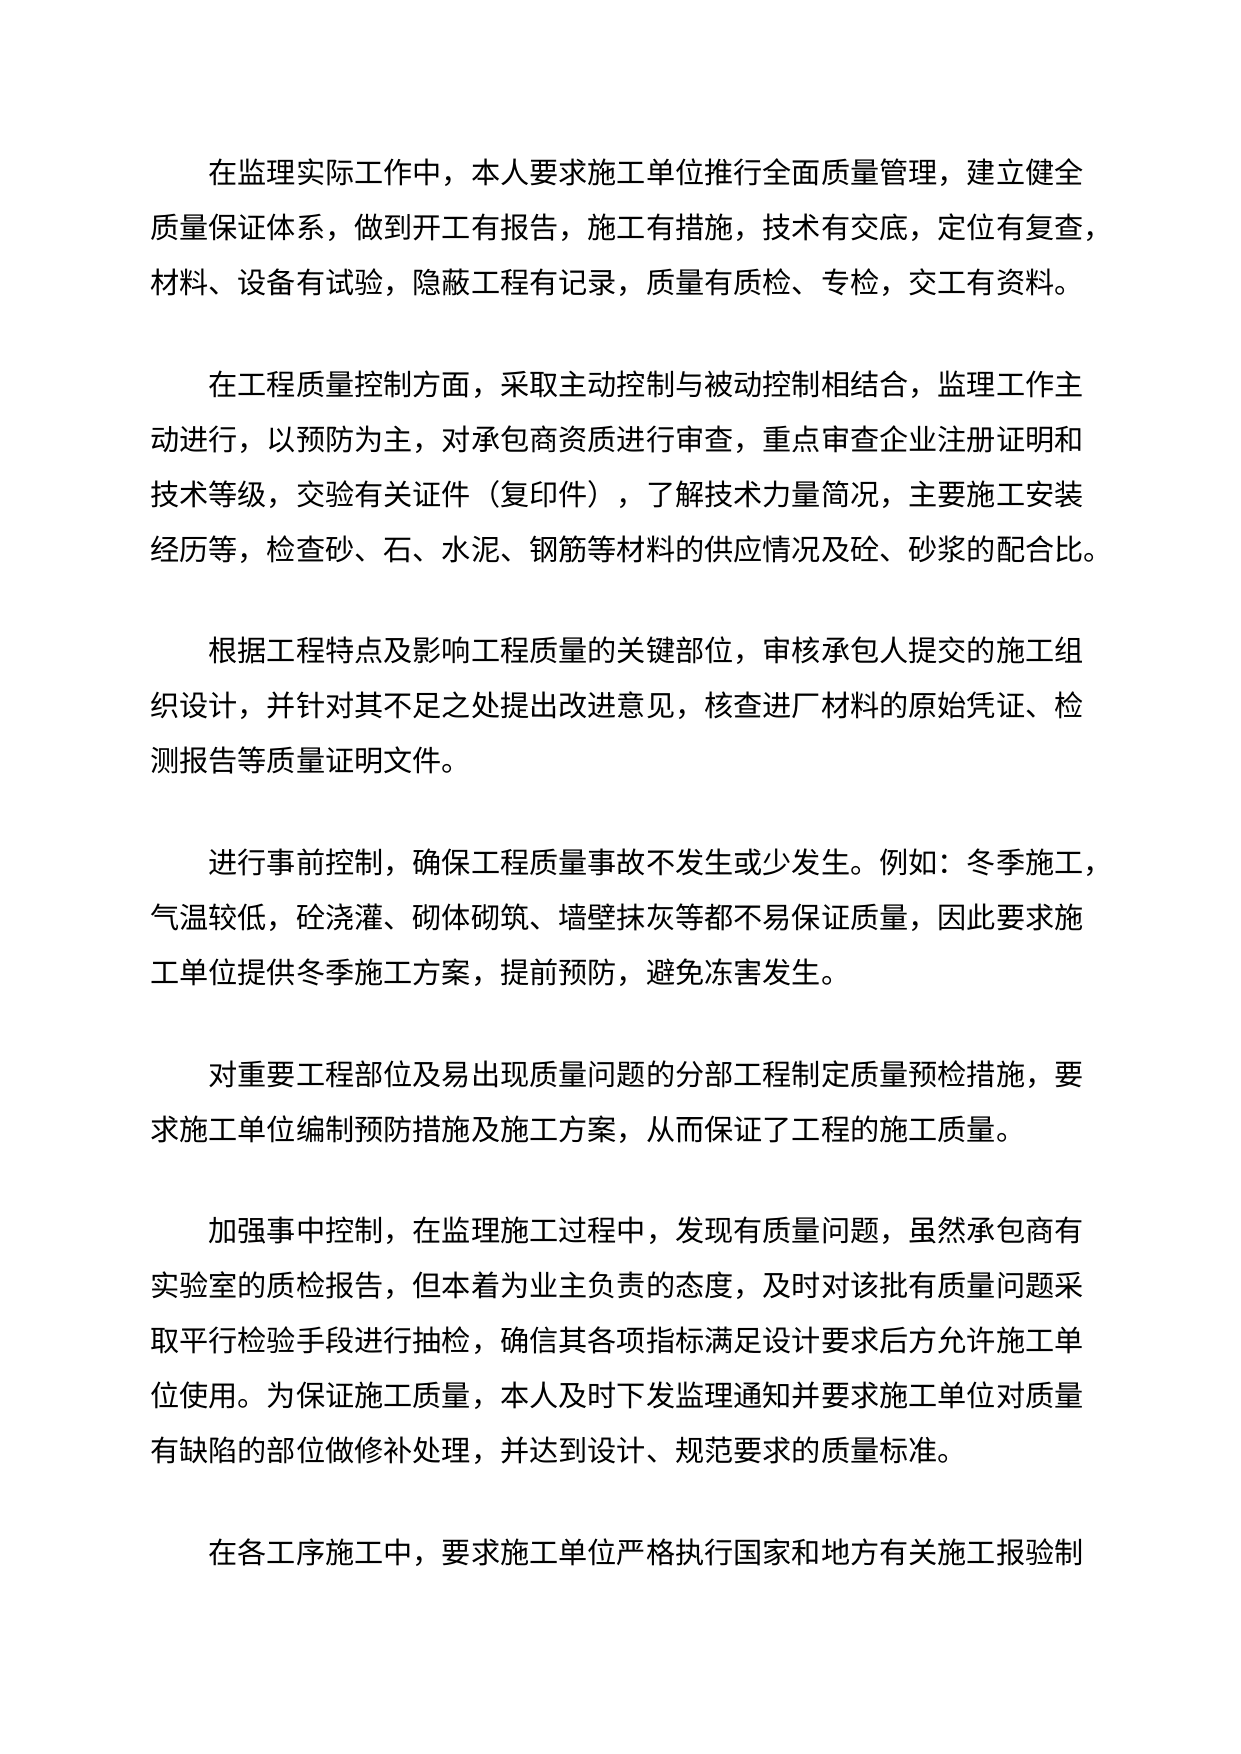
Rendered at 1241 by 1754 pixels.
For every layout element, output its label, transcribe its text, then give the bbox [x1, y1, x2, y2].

text 根据工程特点及影响工程质量的关键部位，审核承包人提交的施工组织设计，并针对其不足之处提出改进意见，核查进厂材料的原始凭证、检测报告等质量证明文件。 [150, 628, 1090, 780]
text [150, 1529, 1090, 1571]
text 在监理实际工作中，本人要求施工单位推行全面质量管理，建立健全质量保证体系，做到开工有报告，施工有措施，技术有交底，定位有复查，材料、设备有试验，隐蔽工程有记录，质量有质检、专检，交工有资料。 [150, 150, 1090, 302]
text 进行事前控制，确保工程质量事故不发生或少发生。例如：冬季施工，气温较低，砼浇灌、砌体砌筑、墙壁抹灰等都不易保证质量，因此要求施工单位提供冬季施工方案，提前预防，避免冻害发生。 [150, 839, 1090, 992]
text 在工程质量控制方面，采取主动控制与被动控制相结合，监理工作主动进行，以预防为主，对承包商资质进行审查，重点审查企业注册证明和技术等级，交验有关证件（复印件），了解技术力量简况，主要施工安装经历等，检查砂、石、水泥、钢筋等材料的供应情况及砼、砂浆的配合比。 [150, 362, 1090, 568]
text 加强事中控制，在监理施工过程中，发现有质量问题，虽然承包商有实验室的质检报告，但本着为业主负责的态度，及时对该批有质量问题采取平行检验手段进行抽检，确信其各项指标满足设计要求后方允许施工单位使用。为保证施工质量，本人及时下发监理通知并要求施工单位对质量有缺陷的部位做修补处理，并达到设计、规范要求的质量标准。 [150, 1208, 1090, 1470]
text 对重要工程部位及易出现质量问题的分部工程制定质量预检措施，要求施工单位编制预防措施及施工方案，从而保证了工程的施工质量。 [150, 1051, 1090, 1148]
